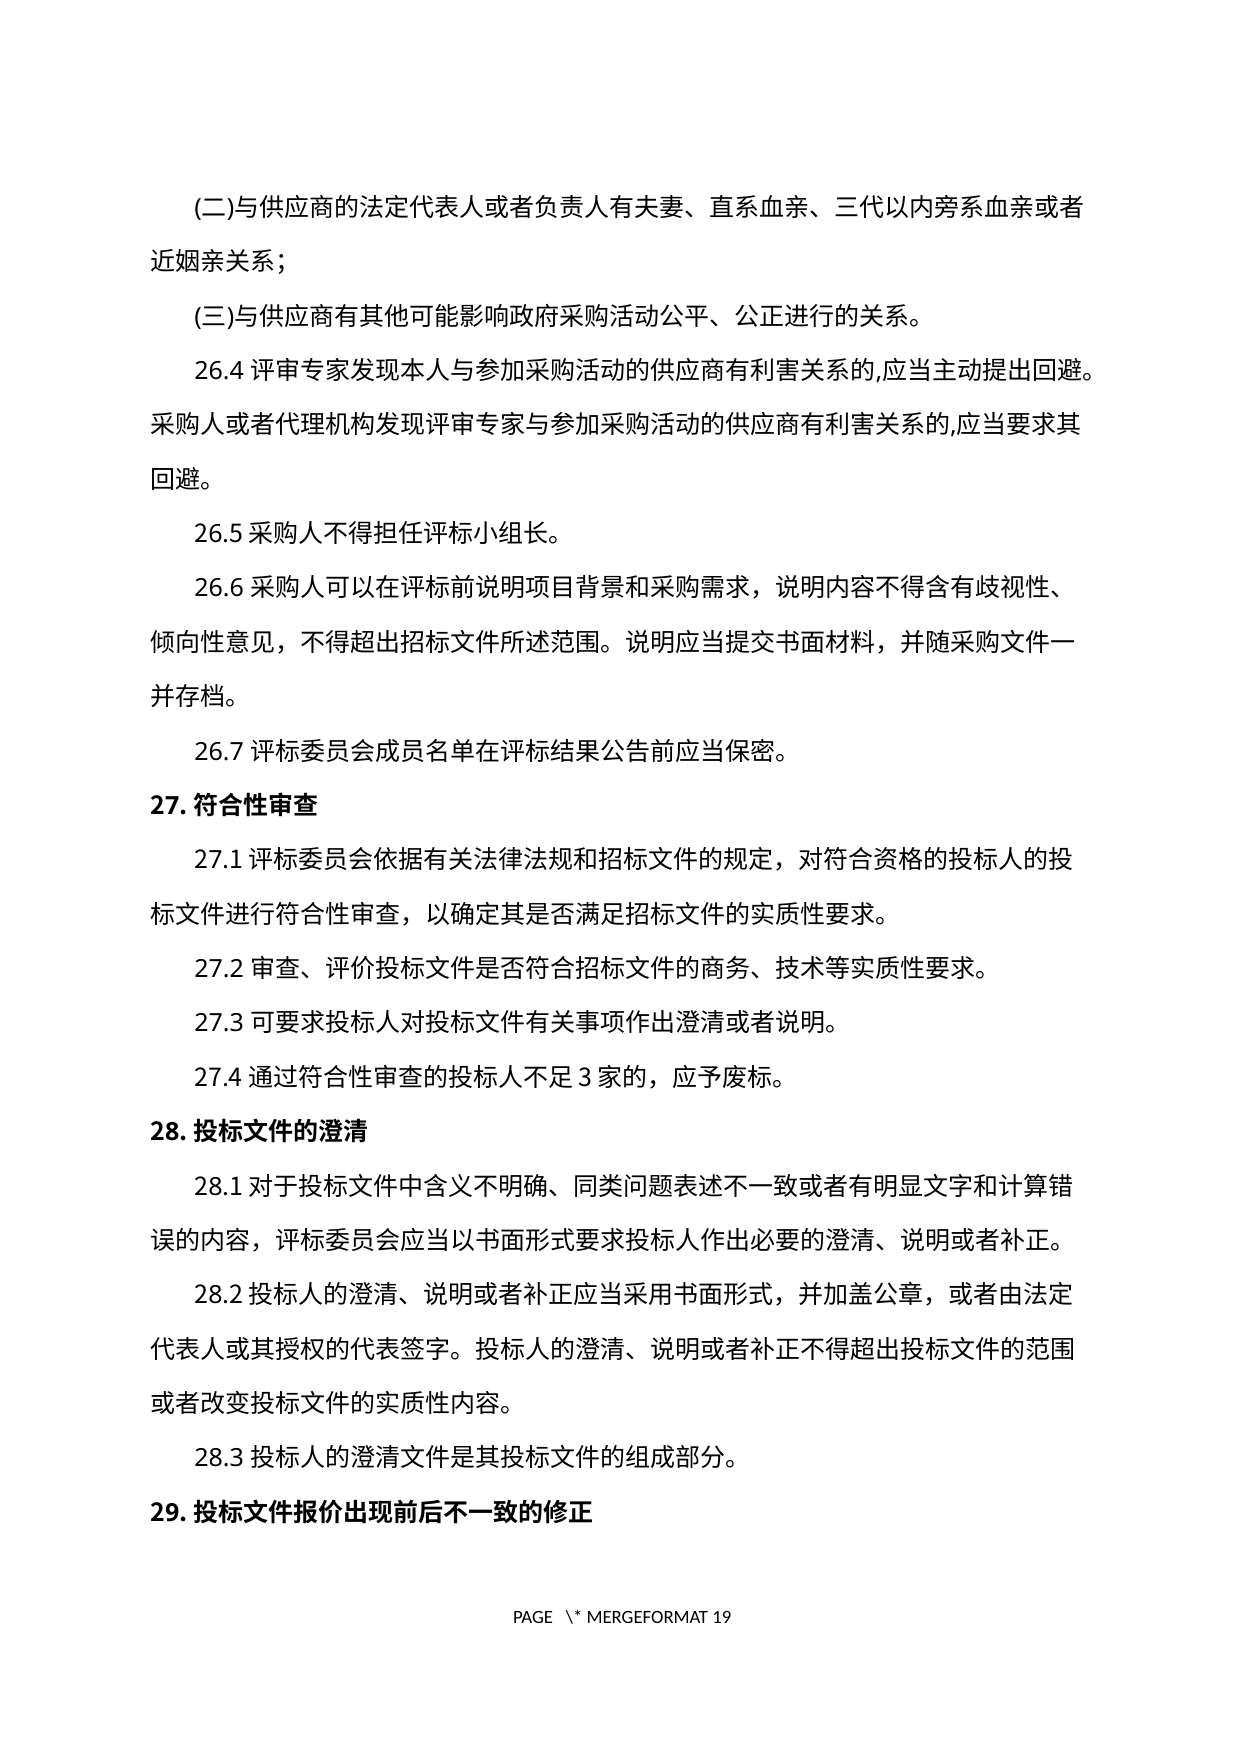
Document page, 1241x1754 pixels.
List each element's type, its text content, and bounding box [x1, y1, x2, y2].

text 27.4 通过符合性审查的投标人不足3家的，应予废标。 [150, 1057, 1090, 1093]
text 29. 投标文件报价出现前后不一致的修正 [150, 1492, 1090, 1528]
text (二)与供应商的法定代表人或者负责人有夫妻、直系血亲、三代以内旁系血亲或者近姻亲关系； [150, 187, 1090, 278]
text 28. 投标文件的澄清 [150, 1112, 1090, 1148]
text (三)与供应商有其他可能影响政府采购活动公平、公正进行的关系。 [150, 296, 1090, 332]
text 26.5 采购人不得担任评标小组长。 [150, 513, 1090, 550]
text 26.6 采购人可以在评标前说明项目背景和采购需求，说明内容不得含有歧视性、倾向性意见，不得超出招标文件所述范围。说明应当提交书面材料，并随采购文件一并存档。 [150, 568, 1090, 713]
text 27.1 评标委员会依据有关法律法规和招标文件的规定，对符合资格的投标人的投标文件进行符合性审查，以确定其是否满足招标文件的实质性要求。 [150, 840, 1090, 930]
text 28.1 对于投标文件中含义不明确、同类问题表述不一致或者有明显文字和计算错误的内容，评标委员会应当以书面形式要求投标人作出必要的澄清、说明或者补正。 [150, 1166, 1090, 1257]
text 28.2 投标人的澄清、说明或者补正应当采用书面形式，并加盖公章，或者由法定代表人或其授权的代表签字。投标人的澄清、说明或者补正不得超出投标文件的范围或者改变投标文件的实质性内容。 [150, 1275, 1090, 1420]
text 27.3 可要求投标人对投标文件有关事项作出澄清或者说明。 [150, 1003, 1090, 1039]
text 27.2 审查、评价投标文件是否符合招标文件的商务、技术等实质性要求。 [150, 948, 1090, 985]
text 27. 符合性审查 [150, 785, 1090, 822]
text 26.7 评标委员会成员名单在评标结果公告前应当保密。 [150, 731, 1090, 767]
text 26.4 评审专家发现本人与参加采购活动的供应商有利害关系的,应当主动提出回避。采购人或者代理机构发现评审专家与参加采购活动的供应商有利害关系的,应当要求其回避。 [150, 350, 1090, 495]
text 28.3 投标人的澄清文件是其投标文件的组成部分。 [150, 1438, 1090, 1474]
